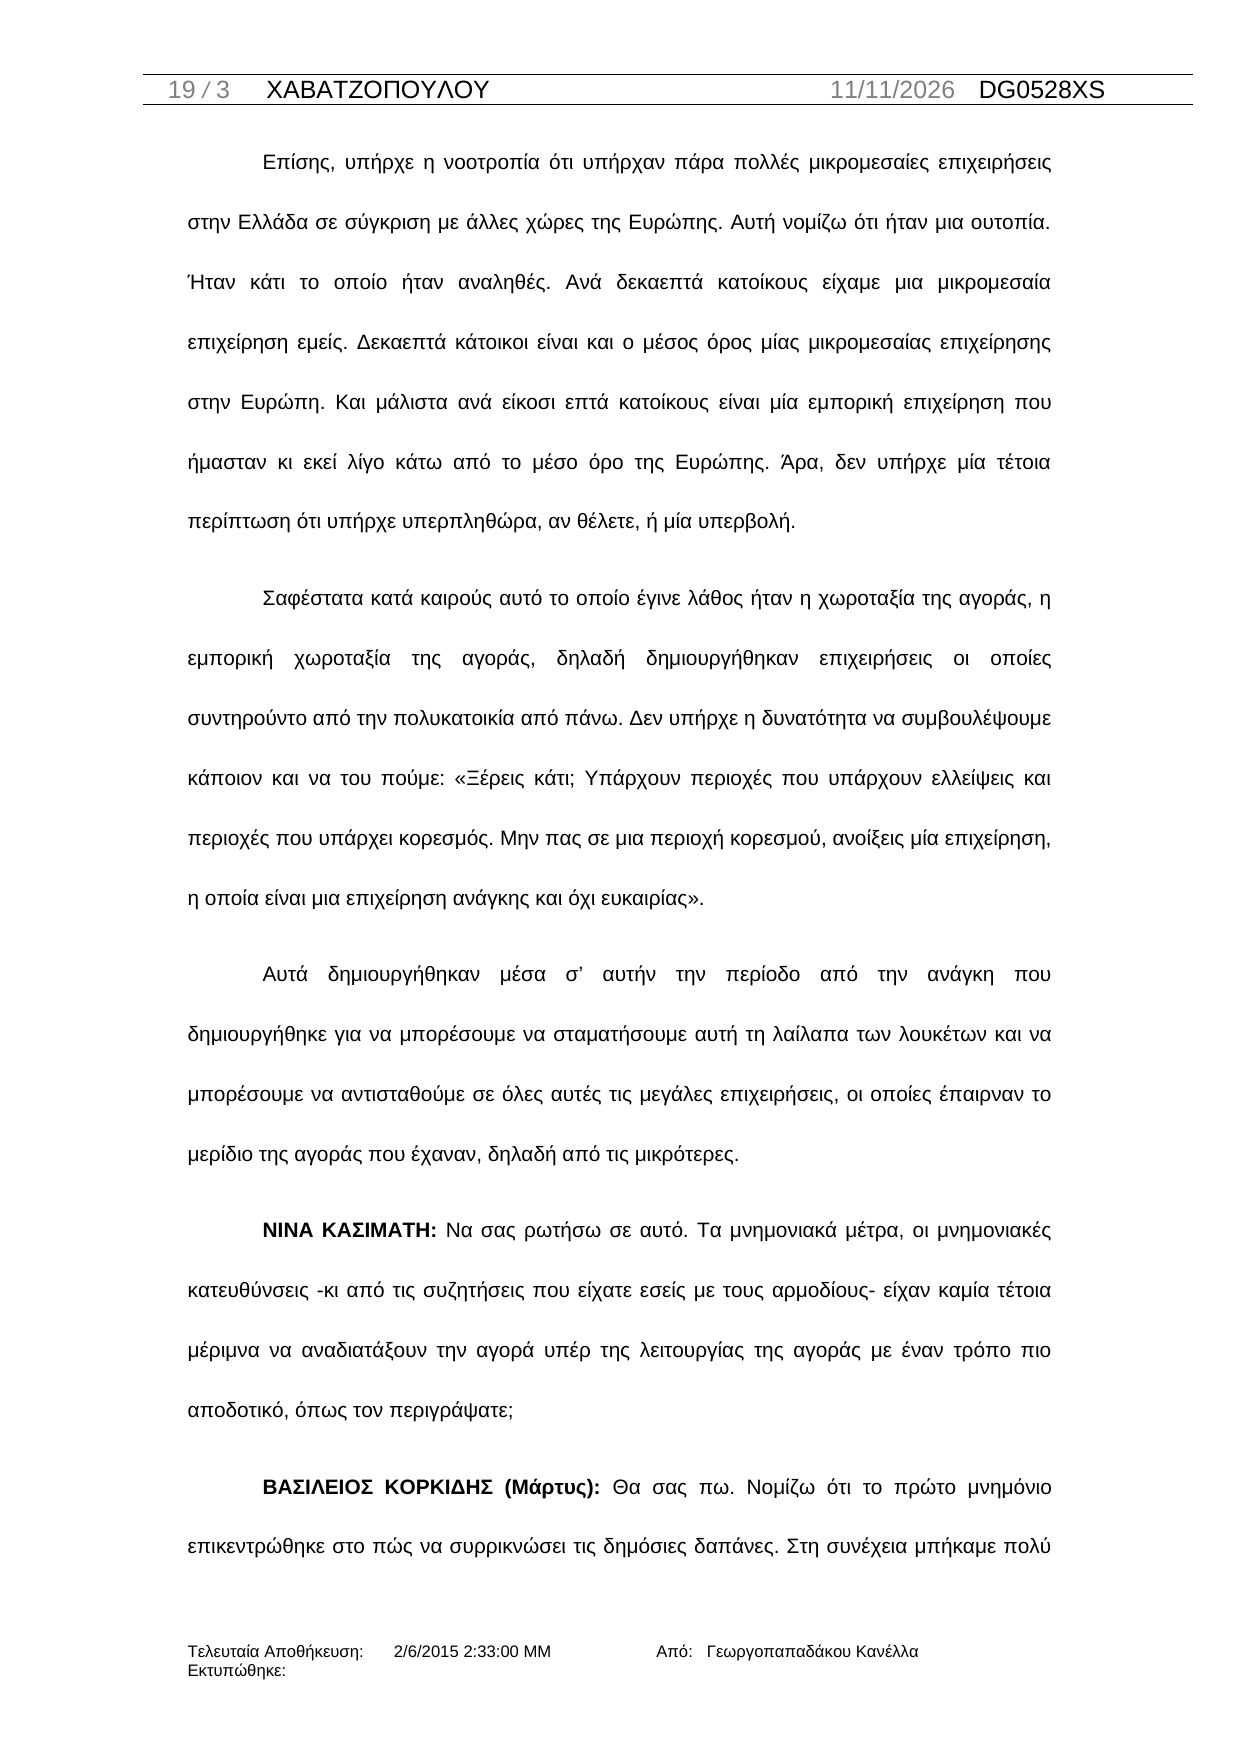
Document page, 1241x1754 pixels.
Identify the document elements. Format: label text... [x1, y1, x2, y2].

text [187, 1474, 1053, 1558]
text ΝΙΝΑ ΚΑΣΙΜΑΤΗ: Να σας ρωτήσω σε αυτό. Τα μνημονιακά μέτρα, οι μνημονιακές κατευθύνσεις -κι από τις συζητήσεις που είχατε εσείς με τους αρμοδίους- είχαν καμία τέτοια μέριμνα να αναδιατάξουν την αγορά υπέρ της λειτουργίας της αγοράς με έναν τρόπο πιο αποδοτικό, όπως τον περιγράψατε; [187, 1218, 1053, 1422]
text Αυτά δημιουργήθηκαν μέσα σ’ αυτήν την περίοδο από την ανάγκη που δημιουργήθηκε για να μπορέσουμε να σταματήσουμε αυτή τη λαίλαπα των λουκέτων και να μπορέσουμε να αντισταθούμε σε όλες αυτές τις μεγάλες επιχειρήσεις, οι οποίες έπαιρναν το μερίδιο της αγοράς που έχαναν, δηλαδή από τις μικρότερες. [187, 962, 1053, 1166]
text Σαφέστατα κατά καιρούς αυτό το οποίο έγινε λάθος ήταν η χωροταξία της αγοράς, η εμπορική χωροταξία της αγοράς, δηλαδή δημιουργήθηκαν επιχειρήσεις οι οποίες συντηρούντο από την πολυκατοικία από πάνω. Δεν υπήρχε η δυνατότητα να συμβουλέψουμε κάποιον και να του πούμε: «Ξέρεις κάτι; Υπάρχουν περιοχές που υπάρχουν ελλείψεις και περιοχές που υπάρχει κορεσμός. Μην πας σε μια περιοχή κορεσμού, ανοίξεις μία επιχείρηση, η οποία είναι μια επιχείρηση ανάγκης και όχι ευκαιρίας». [187, 586, 1053, 909]
text Επίσης, υπήρχε η νοοτροπία ότι υπήρχαν πάρα πολλές μικρομεσαίες επιχειρήσεις στην Ελλάδα σε σύγκριση με άλλες χώρες της Ευρώπης. Αυτή νομίζω ότι ήταν μια ουτοπία. Ήταν κάτι το οποίο ήταν αναληθές. Ανά δεκαεπτά κατοίκους είχαμε μια μικρομεσαία επιχείρηση εμείς. Δεκαεπτά κάτοικοι είναι και ο μέσος όρος μίας μικρομεσαίας επιχείρησης στην Ευρώπη. Και μάλιστα ανά είκοσι επτά κατοίκους είναι μία εμπορική επιχείρηση που ήμασταν κι εκεί λίγο κάτω από το μέσο όρο της Ευρώπης. Άρα, δεν υπήρχε μία τέτοια περίπτωση ότι υπήρχε υπερπληθώρα, αν θέλετε, ή μία υπερβολή. [187, 150, 1053, 533]
